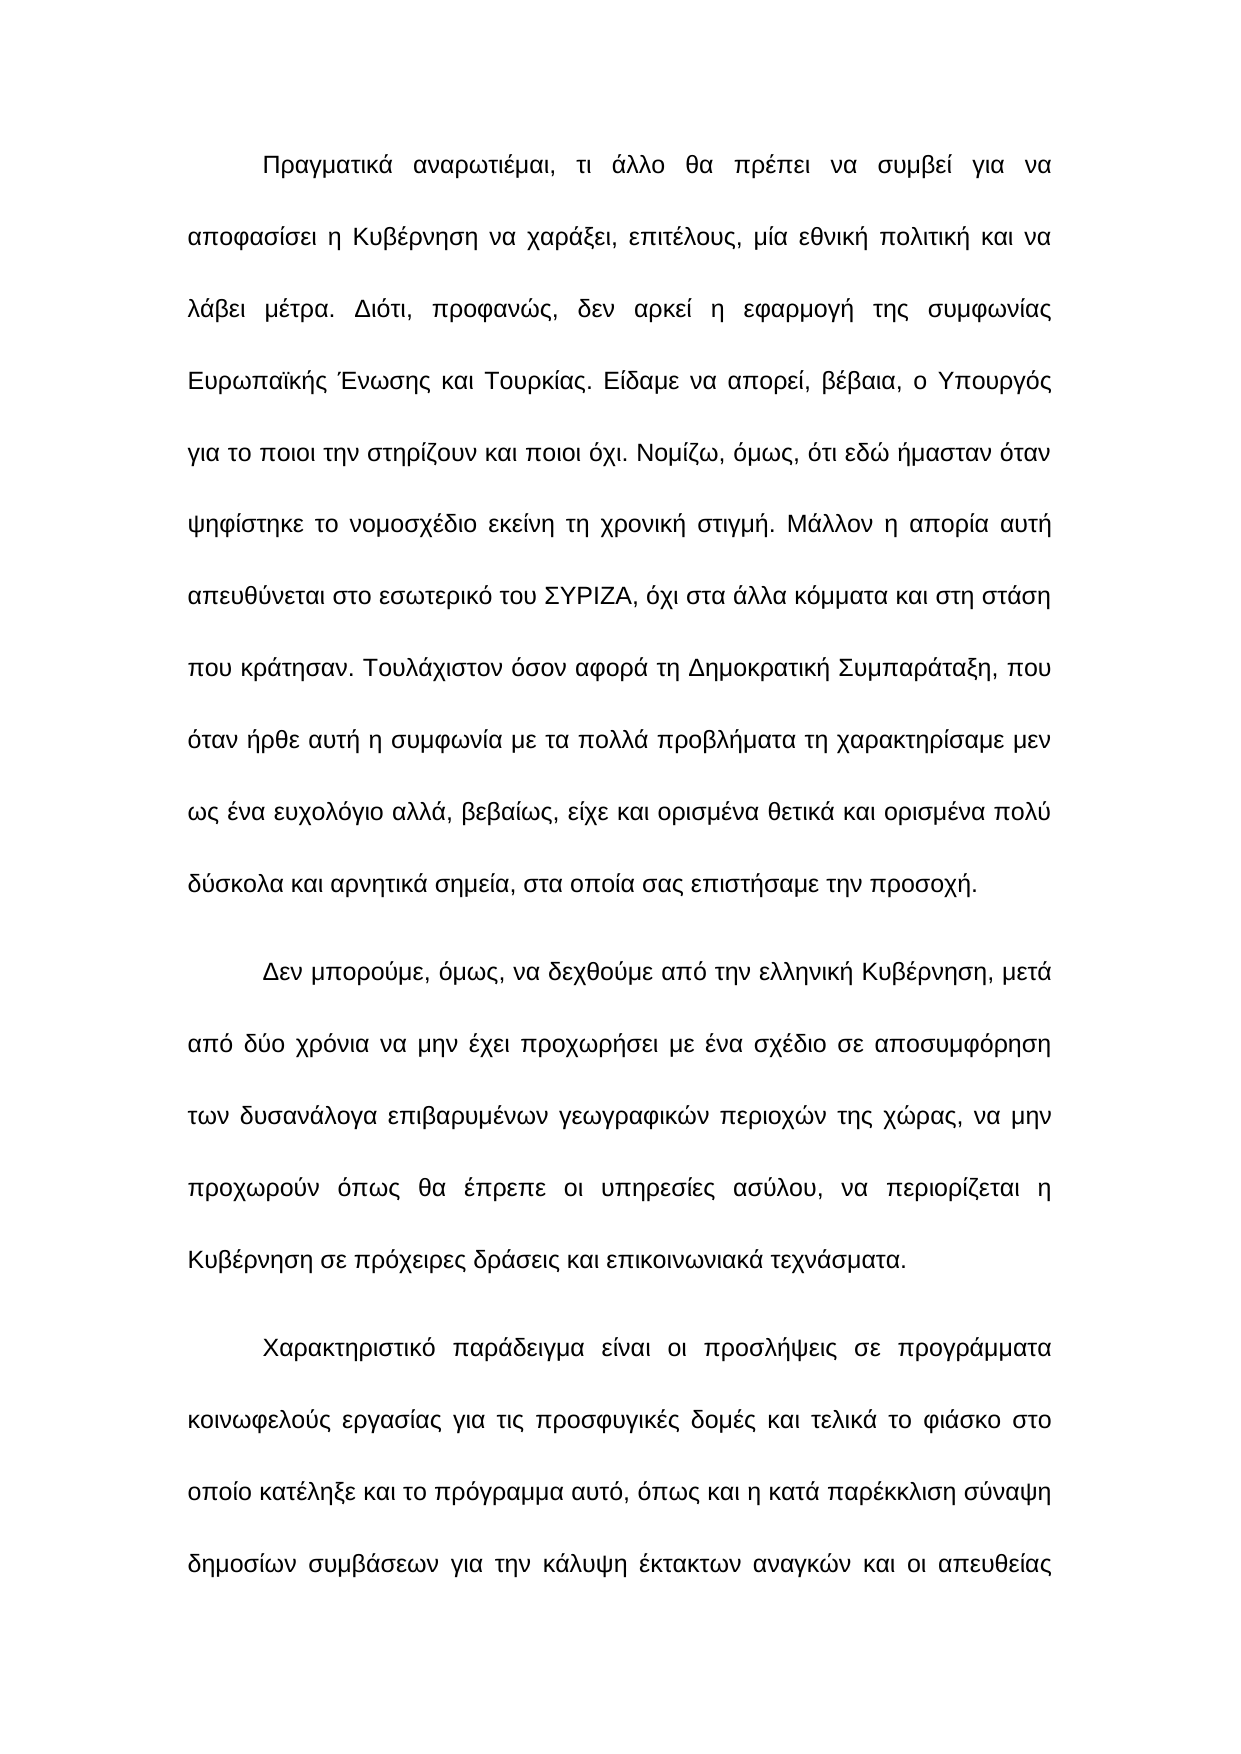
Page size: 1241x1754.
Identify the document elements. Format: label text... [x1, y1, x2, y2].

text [187, 1333, 1053, 1578]
text Πραγματικά αναρωτιέμαι, τι άλλο θα πρέπει να συμβεί για να αποφασίσει η Κυβέρνηση να χαράξει, επιτέλους, μία εθνική πολιτική και να λάβει μέτρα. Διότι, προφανώς, δεν αρκεί η εφαρμογή της συμφωνίας Ευρωπαϊκής Ένωσης και Τουρκίας. Είδαμε να απορεί, βέβαια, ο Υπουργός για το ποιοι την στηρίζουν και ποιοι όχι. Νομίζω, όμως, ότι εδώ ήμασταν όταν ψηφίστηκε το νομοσχέδιο εκείνη τη χρονική στιγμή. Μάλλον η απορία αυτή απευθύνεται στο εσωτερικό του ΣΥΡΙΖΑ, όχι στα άλλα κόμματα και στη στάση που κράτησαν. Τουλάχιστον όσον αφορά τη Δημοκρατική Συμπαράταξη, που όταν ήρθε αυτή η συμφωνία με τα πολλά προβλήματα τη χαρακτηρίσαμε μεν ως ένα ευχολόγιο αλλά, βεβαίως, είχε και ορισμένα θετικά και ορισμένα πολύ δύσκολα και αρνητικά σημεία, στα οποία σας επιστήσαμε την προσοχή. [187, 150, 1053, 897]
text Δεν μπορούμε, όμως, να δεχθούμε από την ελληνική Κυβέρνηση, μετά από δύο χρόνια να μην έχει προχωρήσει με ένα σχέδιο σε αποσυμφόρηση των δυσανάλογα επιβαρυμένων γεωγραφικών περιοχών της χώρας, να μην προχωρούν όπως θα έπρεπε οι υπηρεσίες ασύλου, να περιορίζεται η Κυβέρνηση σε πρόχειρες δράσεις και επικοινωνιακά τεχνάσματα. [187, 957, 1053, 1273]
